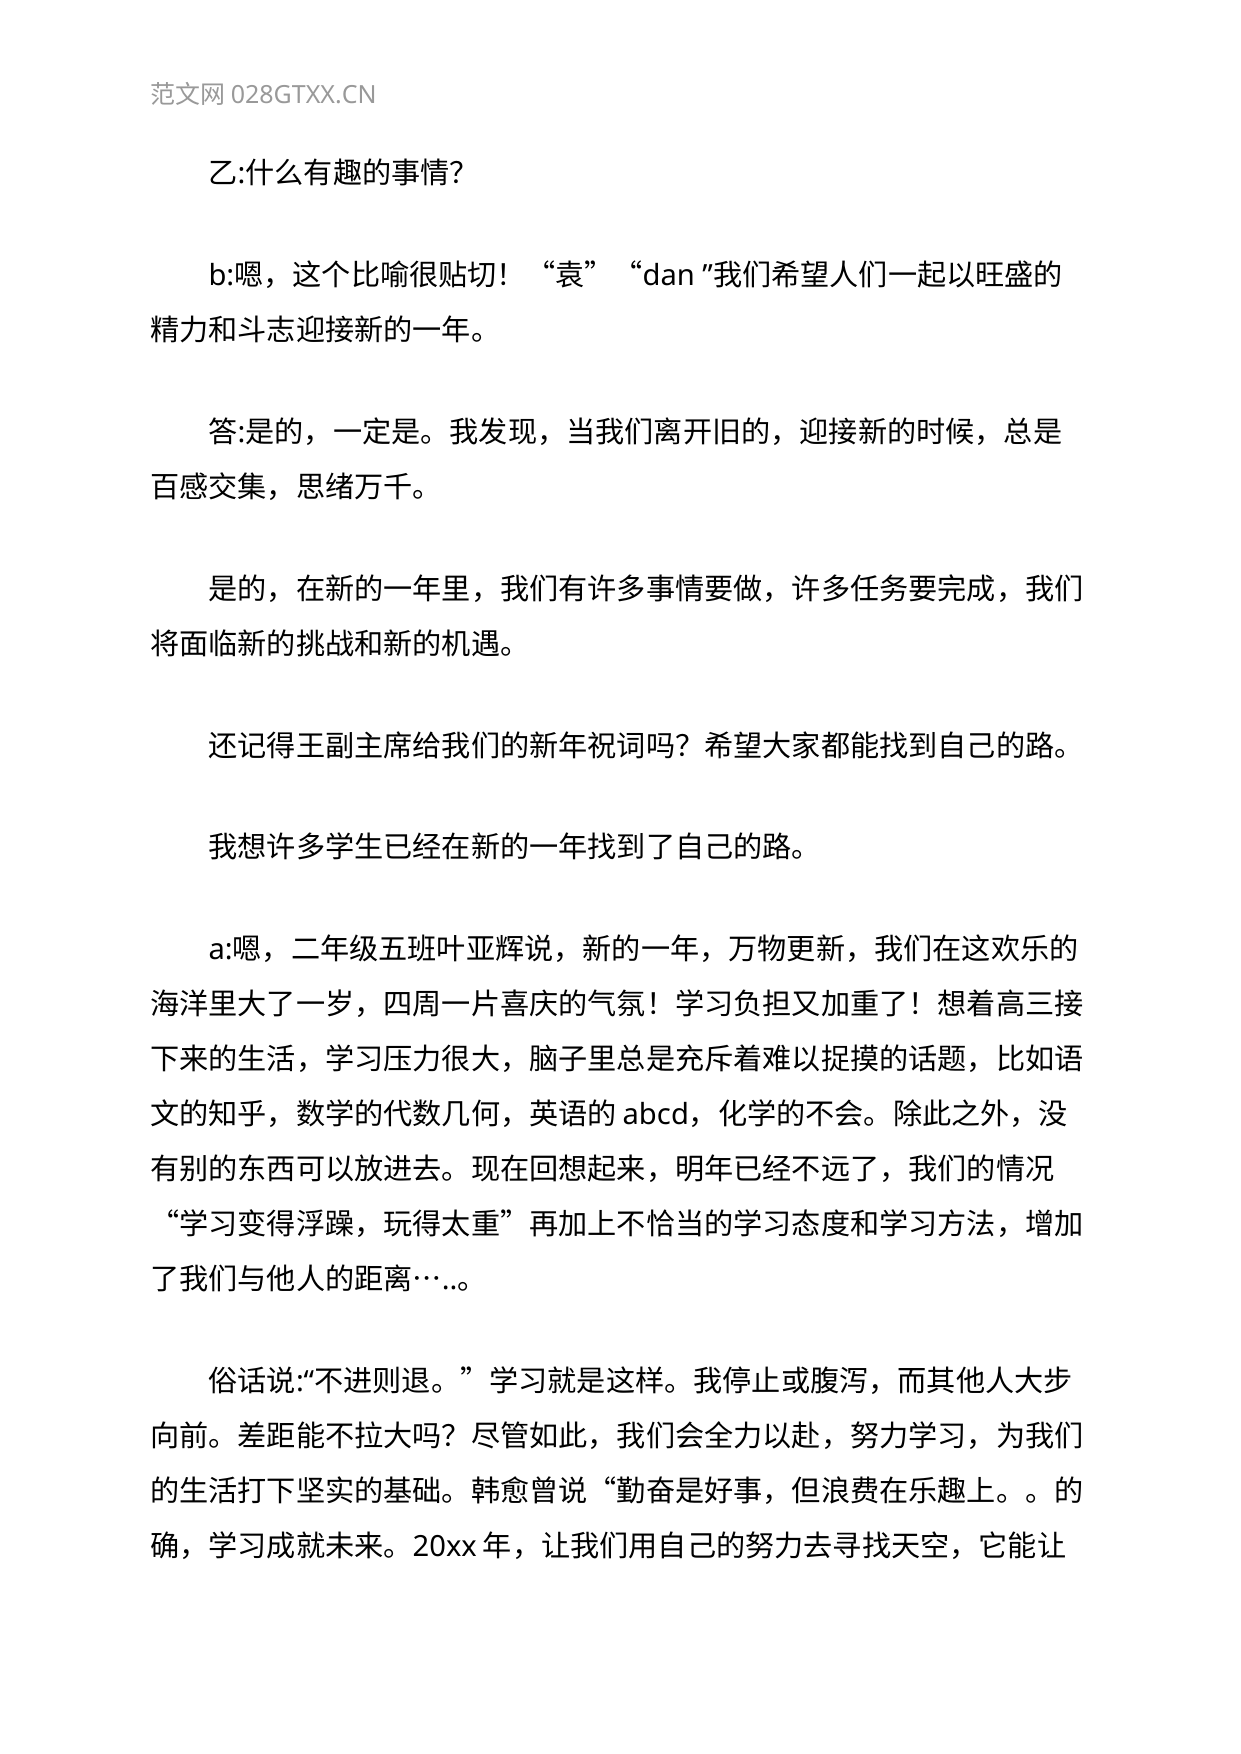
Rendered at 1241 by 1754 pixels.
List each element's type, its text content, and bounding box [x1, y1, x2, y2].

text 还记得王副主席给我们的新年祝词吗？希望大家都能找到自己的路。 [150, 722, 1090, 764]
text b:嗯，这个比喻很贴切！“袁”“dan ”我们希望人们一起以旺盛的精力和斗志迎接新的一年。 [150, 252, 1090, 349]
text 乙:什么有趣的事情？ [150, 150, 1090, 192]
text 是的，在新的一年里，我们有许多事情要做，许多任务要完成，我们将面临新的挑战和新的机遇。 [150, 566, 1090, 663]
text 我想许多学生已经在新的一年找到了自己的路。 [150, 824, 1090, 866]
text 答:是的，一定是。我发现，当我们离开旧的，迎接新的时候，总是百感交集，思绪万千。 [150, 409, 1090, 506]
text a:嗯，二年级五班叶亚辉说，新的一年，万物更新，我们在这欢乐的海洋里大了一岁，四周一片喜庆的气氛！学习负担又加重了！想着高三接下来的生活，学习压力很大，脑子里总是充斥着难以捉摸的话题，比如语文的知乎，数学的代数几何，英语的abcd，化学的不会。除此之外，没有别的东西可以放进去。现在回想起来，明年已经不远了，我们的情况“学习变得浮躁，玩得太重”再加上不恰当的学习态度和学习方法，增加了我们与他人的距离…..。 [150, 926, 1090, 1298]
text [150, 1357, 1090, 1564]
